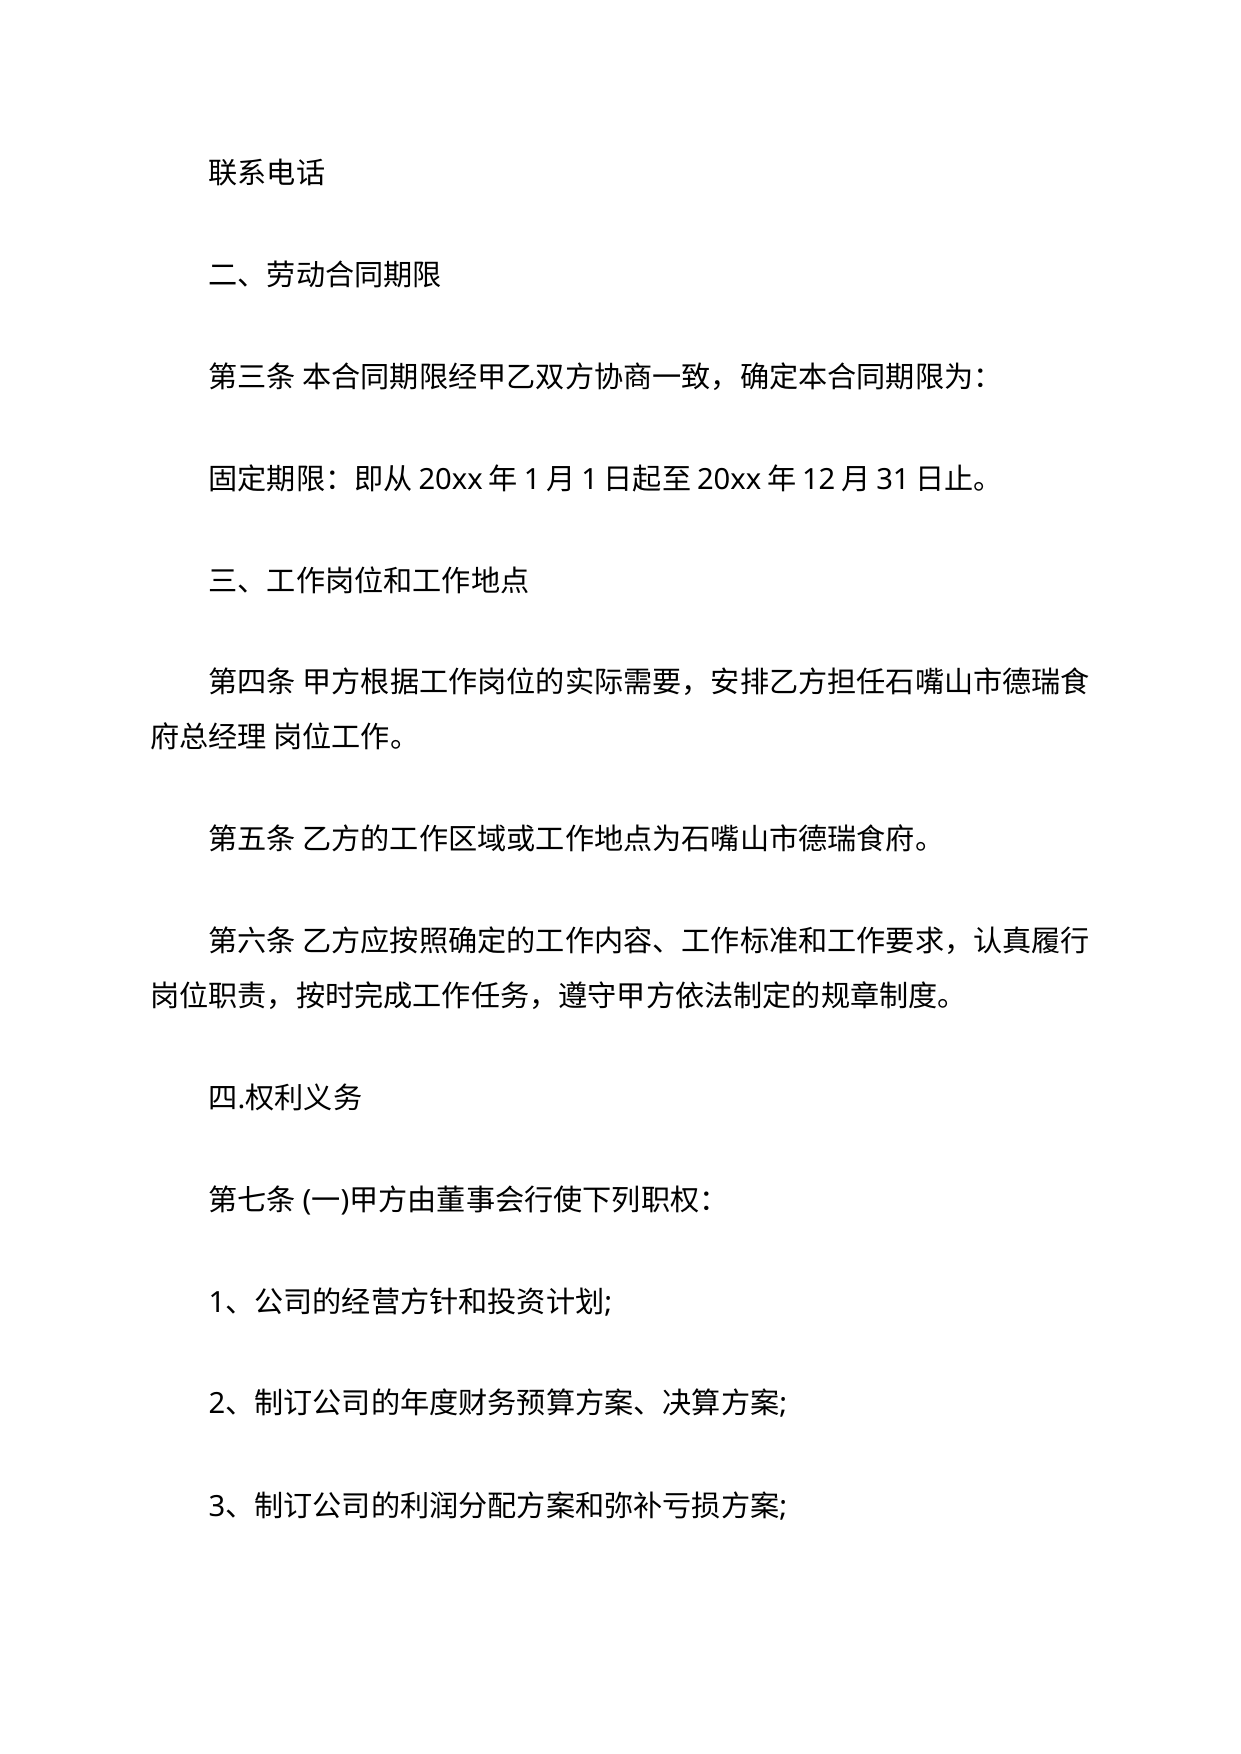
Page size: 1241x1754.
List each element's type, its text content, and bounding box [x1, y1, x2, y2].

text 1、公司的经营方针和投资计划; [150, 1278, 1090, 1321]
text 固定期限：即从20xx年1月1日起至20xx年12月31日止。 [150, 455, 1090, 498]
text 四.权利义务 [150, 1074, 1090, 1117]
text 3、制订公司的利润分配方案和弥补亏损方案; [150, 1482, 1090, 1524]
text 第六条 乙方应按照确定的工作内容、工作标准和工作要求，认真履行岗位职责，按时完成工作任务，遵守甲方依法制定的规章制度。 [150, 917, 1090, 1015]
text 第三条 本合同期限经甲乙双方协商一致，确定本合同期限为： [150, 353, 1090, 396]
text 二、劳动合同期限 [150, 252, 1090, 294]
text 第七条 (一)甲方由董事会行使下列职权： [150, 1176, 1090, 1218]
text 第五条 乙方的工作区域或工作地点为石嘴山市德瑞食府。 [150, 816, 1090, 858]
text 第四条 甲方根据工作岗位的实际需要，安排乙方担任石嘴山市德瑞食府总经理 岗位工作。 [150, 659, 1090, 756]
text 联系电话 [150, 150, 1090, 192]
text 2、制订公司的年度财务预算方案、决算方案; [150, 1380, 1090, 1422]
text 三、工作岗位和工作地点 [150, 557, 1090, 599]
